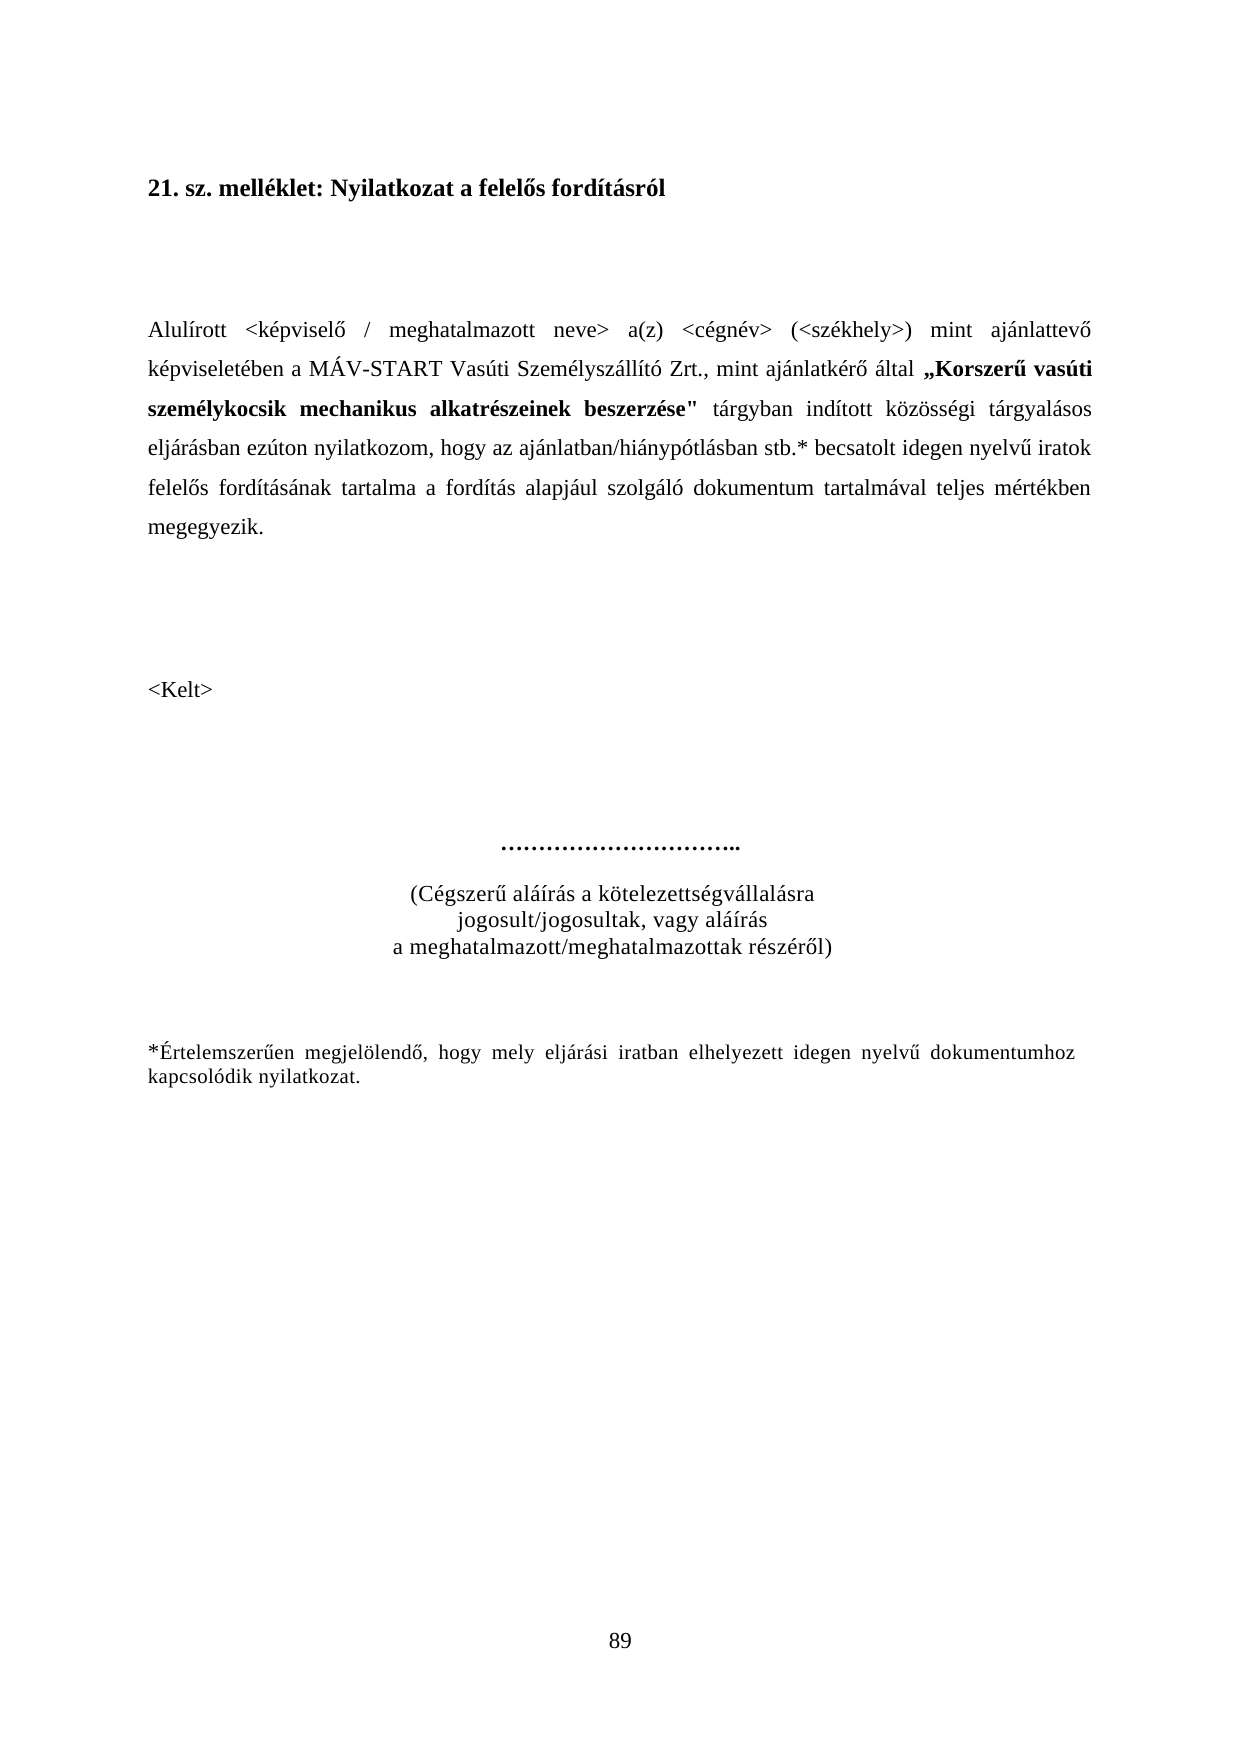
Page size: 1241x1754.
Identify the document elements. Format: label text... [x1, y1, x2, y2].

text *Értelemszerűen megjelölendő, hogy mely eljárási iratban elhelyezett idegen nyelvű dokumentumhoz kapcsolódik nyilatkozat. [148, 1038, 1078, 1088]
subtitle 21. sz. melléklet: Nyilatkozat a felelős fordításról [148, 173, 1092, 201]
text jogosult/jogosultak, vagy aláírás [148, 906, 1078, 933]
text Alulírott <képviselő / meghatalmazott neve> a(z) <cégnév> (<székhely>) mint ajánlattevő képviseletében a MÁV-START Vasúti Személyszállító Zrt., mint ajánlatkérő által „Korszerű vasúti személykocsik mechanikus alkatrészeinek beszerzése" tárgyban indított közösségi tárgyalásos eljárásban ezúton nyilatkozom, hogy az ajánlatban/hiánypótlásban stb.* becsatolt idegen nyelvű iratok felelős fordításának tartalma a fordítás alapjául szolgáló dokumentum tartalmával teljes mértékben megegyezik. [148, 316, 1092, 540]
text (Cégszerű aláírás a kötelezettségvállalásra [148, 880, 1078, 906]
text a meghatalmazott/meghatalmazottak részéről) [148, 933, 1078, 959]
text <Kelt> [148, 676, 1092, 702]
text ………………………….. [148, 829, 1092, 855]
